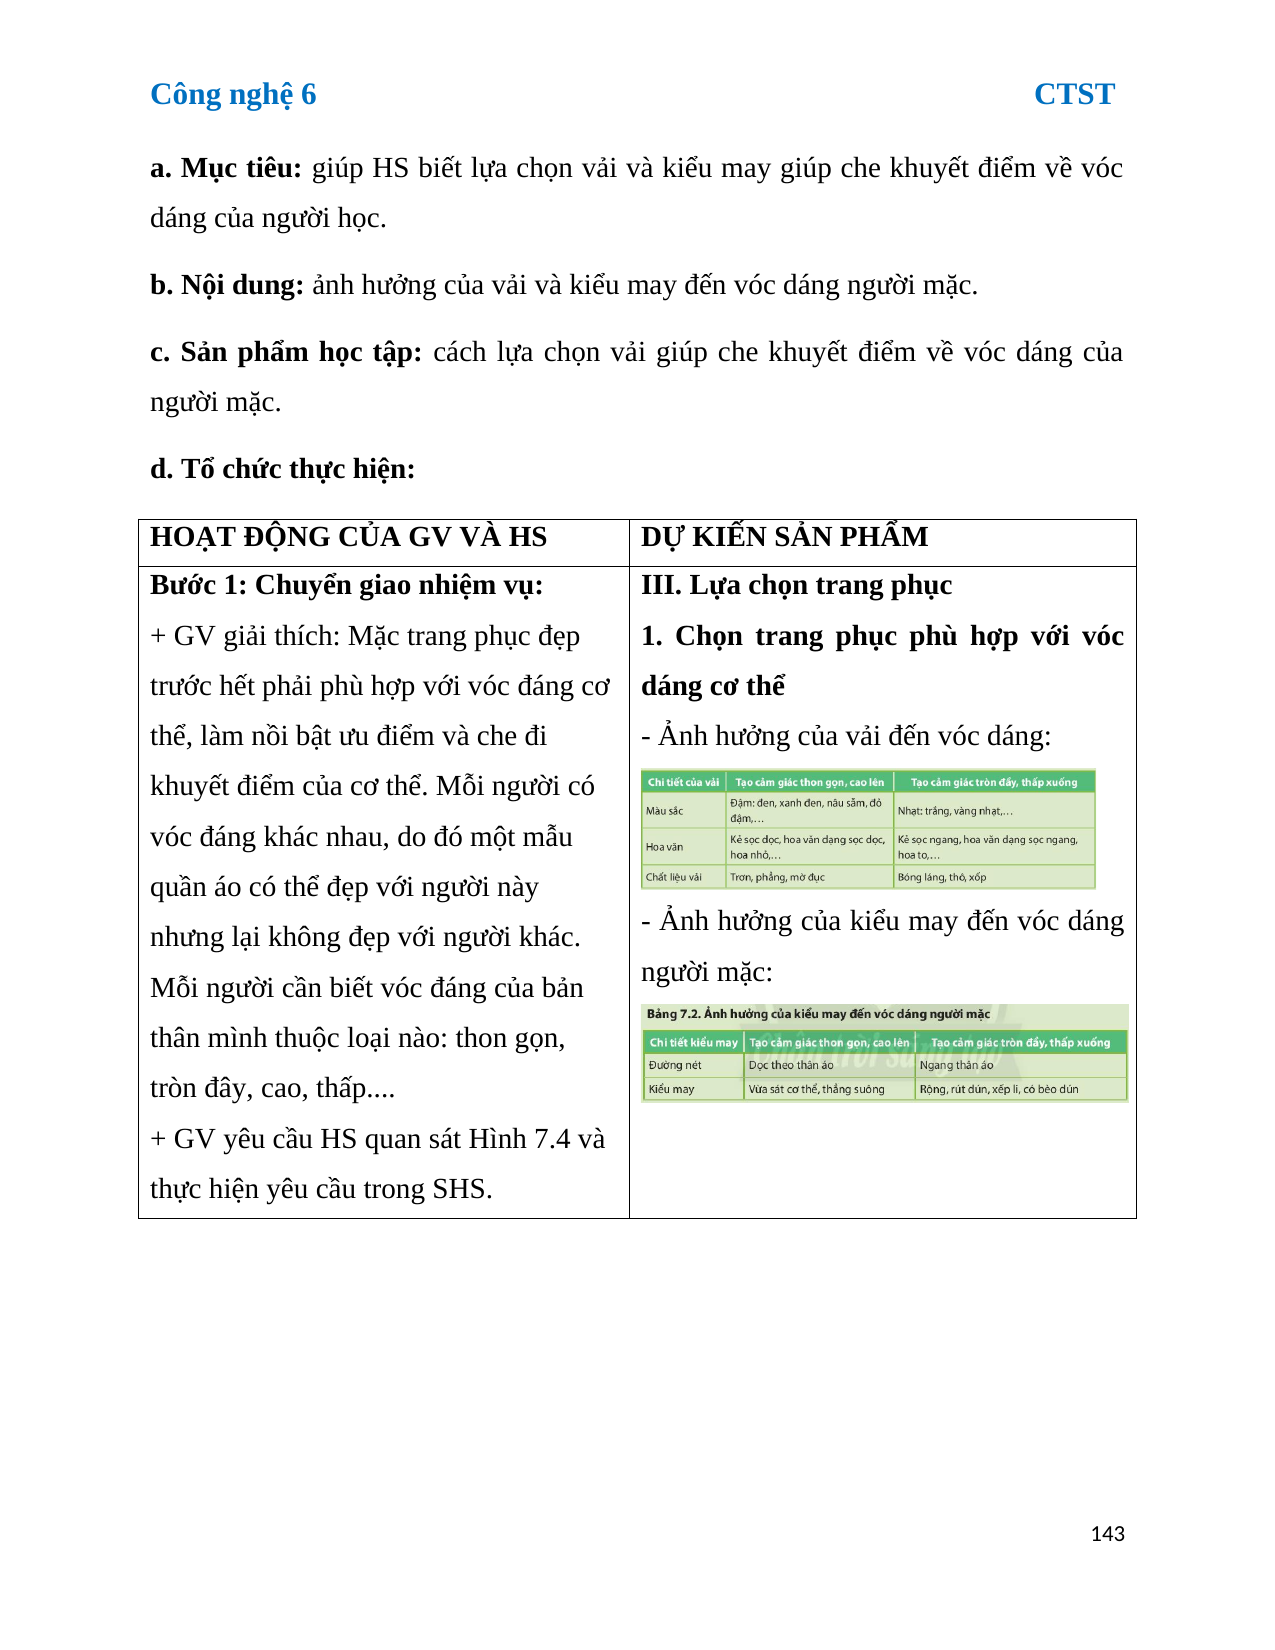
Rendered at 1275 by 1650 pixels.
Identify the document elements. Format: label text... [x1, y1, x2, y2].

picture [640, 1004, 1129, 1103]
table_header DỰ KIẾN SẢN PHẨM [630, 520, 1136, 566]
picture [640, 768, 1097, 890]
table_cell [630, 567, 1136, 1218]
text b. Nội dung: ảnh hưởng của vải và kiểu may đến vóc dáng người mặc. [150, 267, 1125, 301]
text d. Tổ chức thực hiện: [150, 452, 1125, 485]
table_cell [139, 567, 629, 1218]
table_header HOẠT ĐỘNG CỦA GV VÀ HS [139, 520, 629, 566]
text c. Sản phẩm học tập: cách lựa chọn vải giúp che khuyết điểm về vóc dáng của người mặc. [150, 334, 1125, 418]
text a. Mục tiêu: giúp HS biết lựa chọn vải và kiểu may giúp che khuyết điểm về vóc dáng của người học. [150, 150, 1125, 234]
